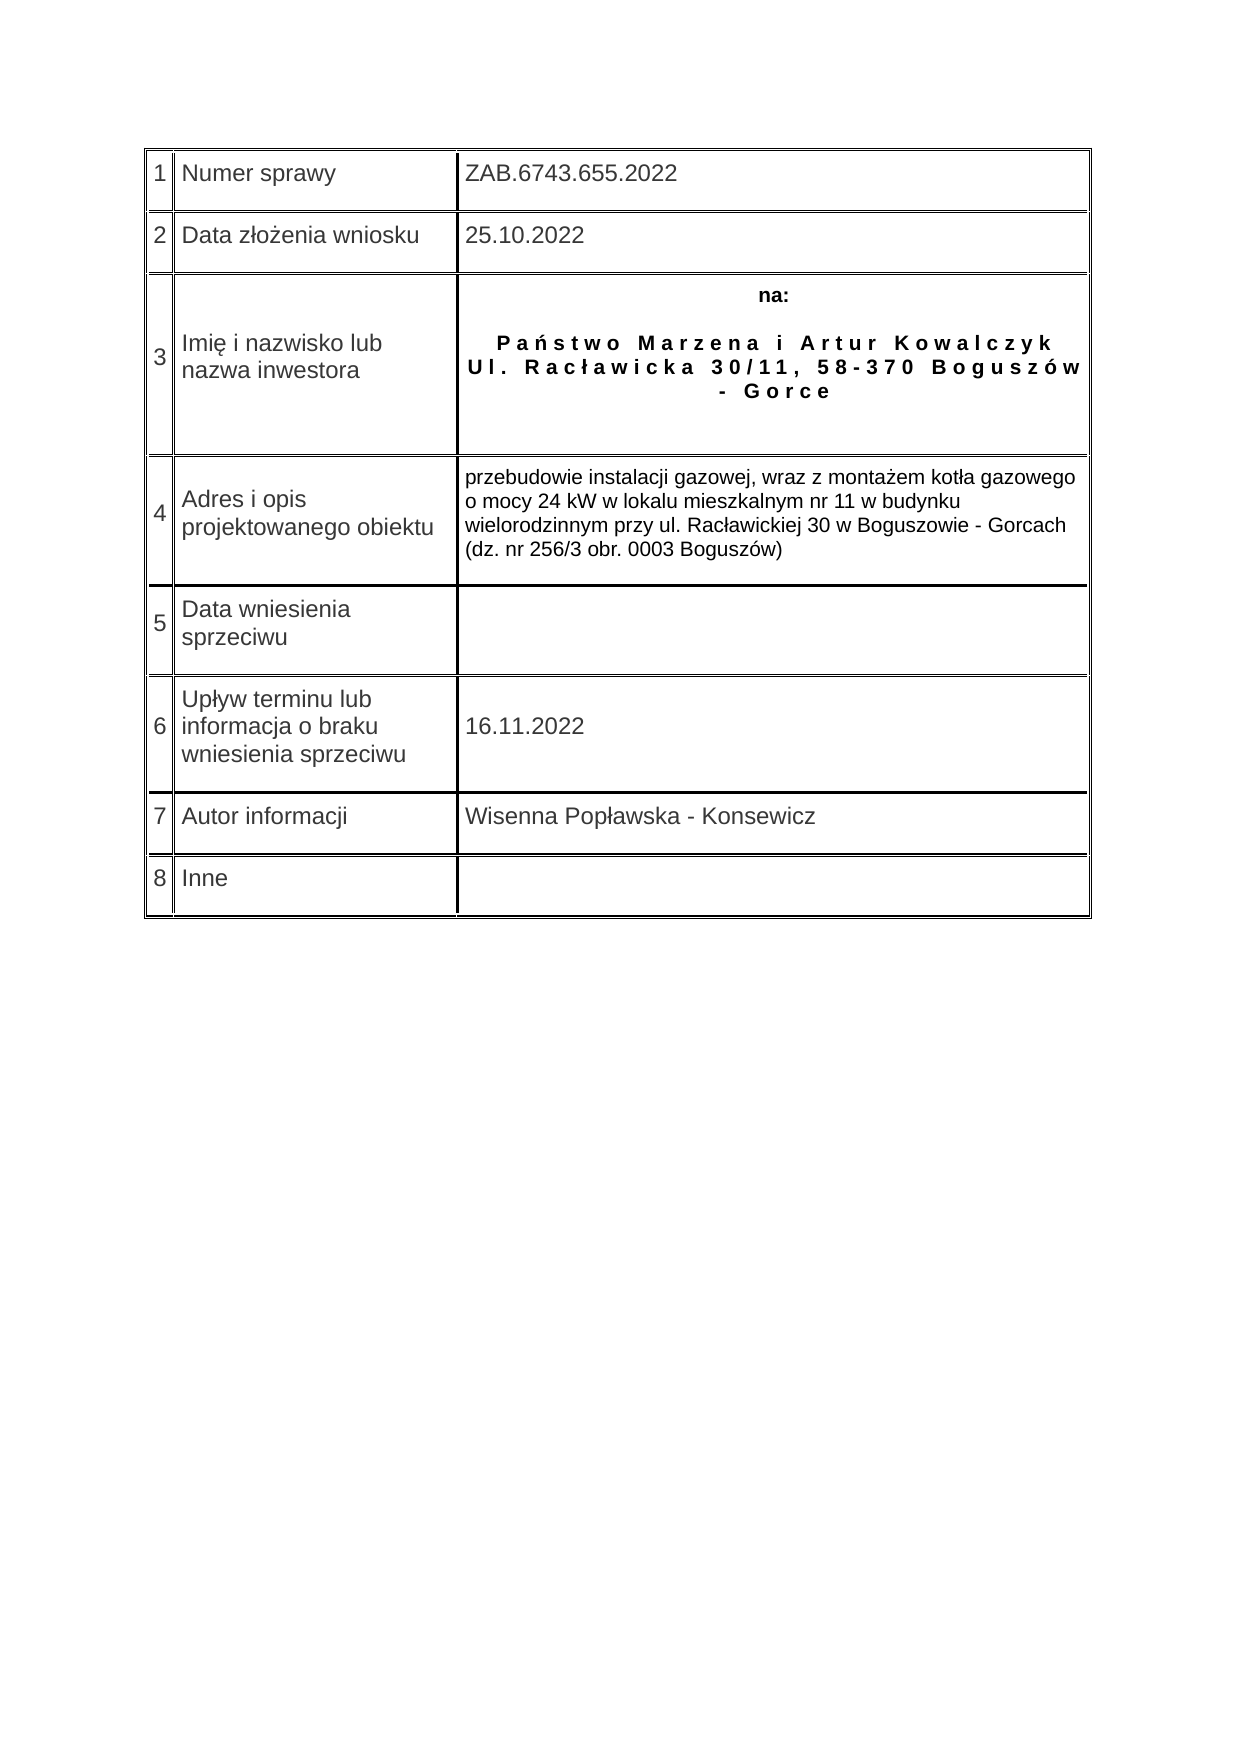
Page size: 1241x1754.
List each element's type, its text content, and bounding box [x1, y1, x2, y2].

table_cell Adres i opis projektowanego obiektu [175, 457, 456, 584]
table_cell Wisenna Popławska - Konsewicz [459, 791, 1089, 853]
table_cell Inne [174, 857, 457, 915]
table_header Numer sprawy [174, 149, 457, 210]
table_cell przebudowie instalacji gazowej, wraz z montażem kotła gazowego o mocy 24 kW w lokalu mieszkalnym nr 11 w budynku wielorodzinnym przy ul. Racławickiej 30 w Boguszowie - Gorcach (dz. nr 256/3 obr. 0003 Boguszów) [457, 454, 1090, 584]
table_cell 8 [147, 853, 174, 915]
table_cell 6 [145, 674, 174, 791]
table_cell Imię i nazwisko lub nazwa inwestora [175, 275, 456, 454]
table_cell na: Państwo Marzena i Artur Kowalczyk Ul. Racławicka 30/11, 58-370 Boguszów - Gorce [457, 272, 1090, 454]
table_cell 2 [145, 210, 174, 272]
table_header 1 [147, 151, 174, 210]
table_header ZAB.6743.655.2022 [457, 151, 1089, 210]
table_cell 25.10.2022 [457, 210, 1090, 272]
table_cell 5 [147, 584, 172, 674]
table_cell Data wniesienia sprzeciwu [175, 587, 456, 674]
table_cell 4 [145, 454, 174, 584]
table_cell Data złożenia wniosku [175, 213, 456, 272]
table_cell 3 [145, 272, 174, 454]
table_cell Autor informacji [175, 794, 456, 853]
table_cell 7 [147, 791, 172, 853]
table_cell [459, 584, 1089, 674]
table_cell 16.11.2022 [457, 674, 1090, 791]
table_cell Upływ terminu lub informacja o braku wniesienia sprzeciwu [175, 677, 456, 791]
table_cell [457, 853, 1089, 915]
